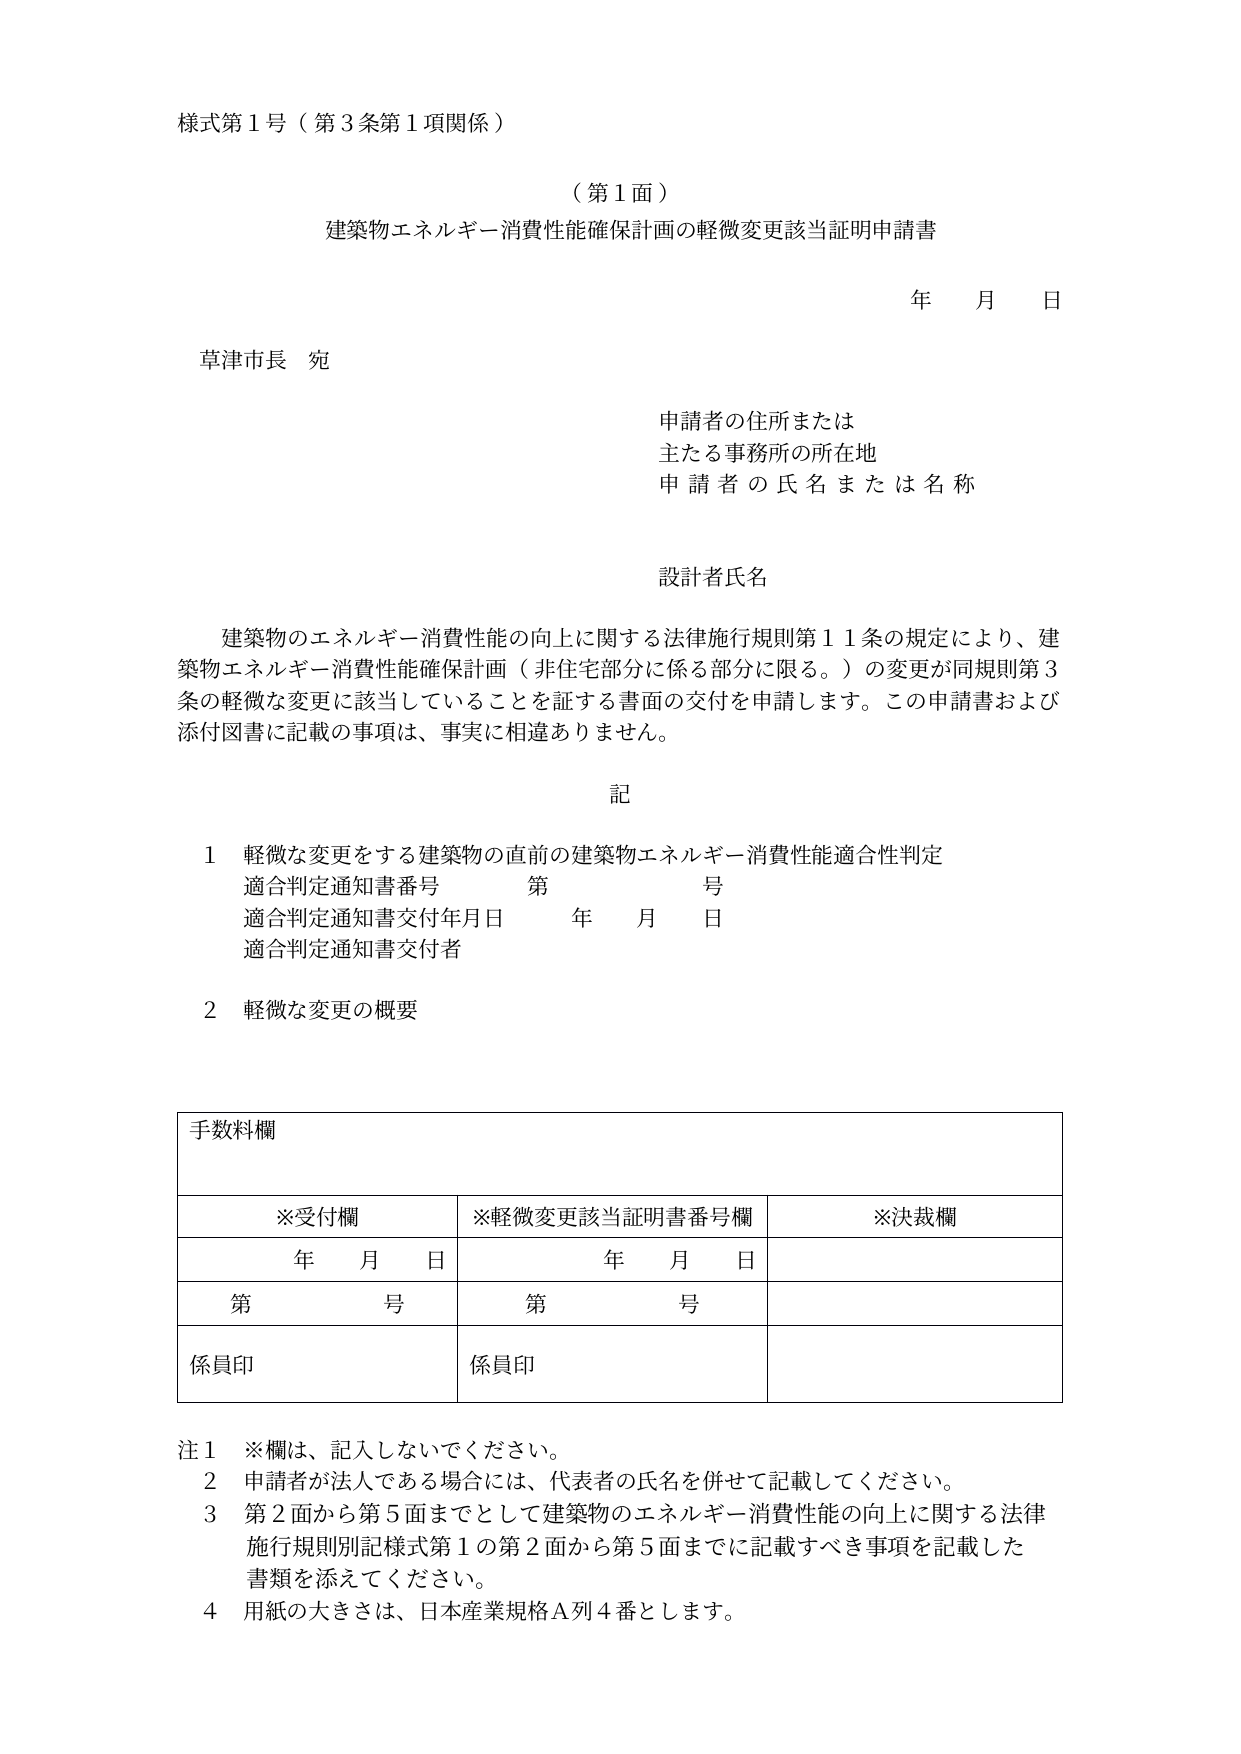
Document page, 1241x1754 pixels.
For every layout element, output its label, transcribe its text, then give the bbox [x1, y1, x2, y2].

text １ 軽微な変更をする建築物の直前の建築物エネルギー消費性能適合性判定 [177, 838, 1063, 869]
table_cell 第 号 [178, 1282, 457, 1324]
text 草津市長 宛 [177, 344, 1063, 375]
text ２ 申請者が法人である場合には、代表者の氏名を併せて記載してください。 [177, 1464, 1063, 1496]
text ３ 第２面から第５面までとして建築物のエネルギー消費性能の向上に関する法律 [177, 1496, 1063, 1529]
text 申請者の氏名または名称 印 [177, 467, 976, 530]
table_cell 第 号 [458, 1282, 767, 1324]
table_cell ※軽微変更該当証明書番号欄 [458, 1196, 767, 1237]
text 建築物エネルギー消費性能確保計画の軽微変更該当証明申請書 [177, 213, 1063, 244]
table_cell [768, 1326, 1062, 1402]
table_header 手数料欄 [178, 1113, 1062, 1194]
text 様式第１号（ 第３条第１項関係 ） [177, 106, 1063, 138]
text ４ 用紙の大きさは、日本産業規格Ａ列４番とします。 [177, 1594, 1063, 1626]
table_cell 係員印 [458, 1326, 767, 1402]
text 記 [177, 777, 1063, 808]
text 建築物のエネルギー消費性能の向上に関する法律施行規則第１１条の規定により、建築物エネルギー消費性能確保計画（ 非住宅部分に係る部分に限る。）の変更が同規則第３条の軽微な変更に該当していることを証する書面の交付を申請します。この申請書および添付図書に記載の事項は、事実に相違ありません。 [177, 621, 1063, 747]
text 年 月 日 [177, 283, 1063, 314]
text 施行規則別記様式第１の第２面から第５面までに記載すべき事項を記載した [177, 1529, 1063, 1562]
text 設計者氏名 [177, 560, 954, 591]
table_cell ※決裁欄 [768, 1196, 1062, 1237]
text 書類を添えてください。 [177, 1562, 1063, 1594]
table_cell [768, 1238, 1062, 1281]
text 適合判定通知書交付年月日 年 月 日 [177, 901, 1063, 932]
table_cell [768, 1282, 1062, 1324]
table_cell 係員印 [178, 1326, 457, 1402]
text 適合判定通知書番号 第 号 [177, 869, 1063, 901]
text 適合判定通知書交付者 [177, 932, 1063, 964]
text 申請者の住所または [177, 404, 932, 436]
text （ 第１面 ） [177, 177, 1063, 208]
table_cell 年 月 日 [178, 1238, 457, 1281]
table_cell ※受付欄 [178, 1196, 457, 1237]
text 主たる事務所の所在地 [177, 436, 954, 467]
table_cell 年 月 日 [458, 1238, 767, 1281]
text 注１ ※欄は、記入しないでください。 [177, 1433, 1063, 1464]
text ２ 軽微な変更の概要 [177, 994, 1063, 1025]
